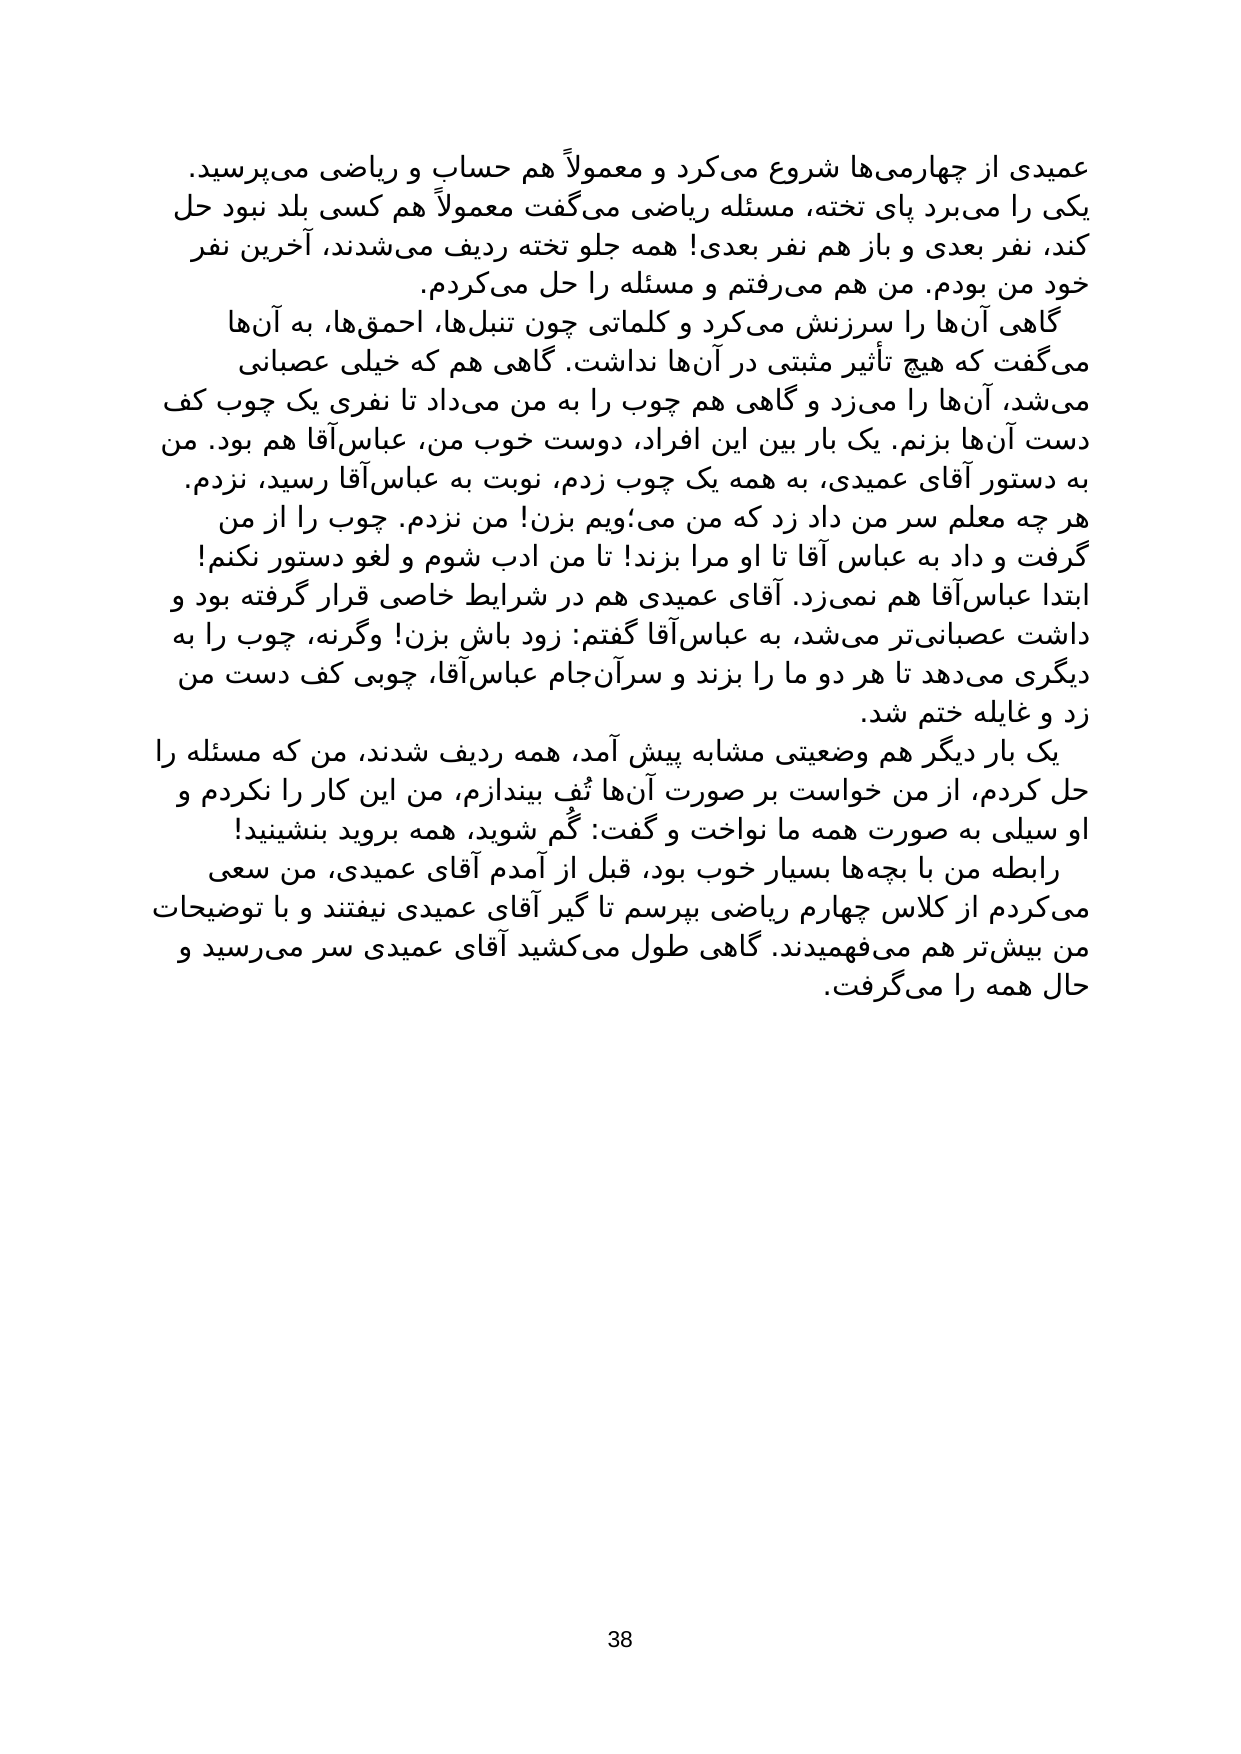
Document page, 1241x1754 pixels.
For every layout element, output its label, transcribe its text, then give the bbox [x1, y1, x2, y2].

text یک بار دیگر هم وضعیتی مشابه پیش آمد، همه ردیف شدند، من که مسئله را حل کردم، از من خواست بر صورت آن‌ها تُف بیندازم، من این کار را نکردم و او سیلی به صورت همه ما نواخت و گفت: گُم شوید، همه بروید بنشینید! [150, 734, 1090, 846]
text رابطه من با بچه‌ها بسیار خوب بود، قبل از آمدم آقای عمیدی، من سعی می‌کردم از کلاس چهارم ریاضی بپرسم تا گیر آقای عمیدی نیفتند و با توضیحات من بیش‌تر هم می‌فهمیدند. گاهی طول می‌کشید آقای عمیدی سر می‌رسید و حال همه را می‌گرفت. [150, 851, 1090, 1002]
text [150, 150, 1090, 301]
text گاهی آن‌ها را سرزنش می‌کرد و کلماتی چون تنبل‌ها، احمق‌ها، به آن‌ها می‌گفت که هیچ تأثیر مثبتی در آن‌ها نداشت. گاهی هم که خیلی عصبانی می‌شد، آن‌ها را می‌زد و گاهی هم چوب را به من می‌داد تا نفری یک چوب کف دست آن‌ها بزنم. یک بار بین این افراد، دوست خوب من، عباس‌آقا هم بود. من به دستور آقای عمیدی، به همه یک چوب زدم، نوبت به عباس‌آقا رسید، نزدم. هر چه معلم سر من داد زد که من می‌؛ویم بزن! من نزدم. چوب را از من گرفت و داد به عباس آقا تا او مرا بزند! تا من ادب شوم و لغو دستور نکنم! ابتدا عباس‌آقا هم نمی‌زد. آقای عمیدی هم در شرایط خاصی قرار گرفته بود و داشت عصبانی‌تر می‌شد، به عباس‌آقا گفتم: زود باش بزن! وگرنه، چوب را به دیگری می‌دهد تا هر دو ما را بزند و سرآن‌جام عباس‌آقا، چوبی کف دست من زد و غایله ختم شد. [150, 306, 1090, 729]
